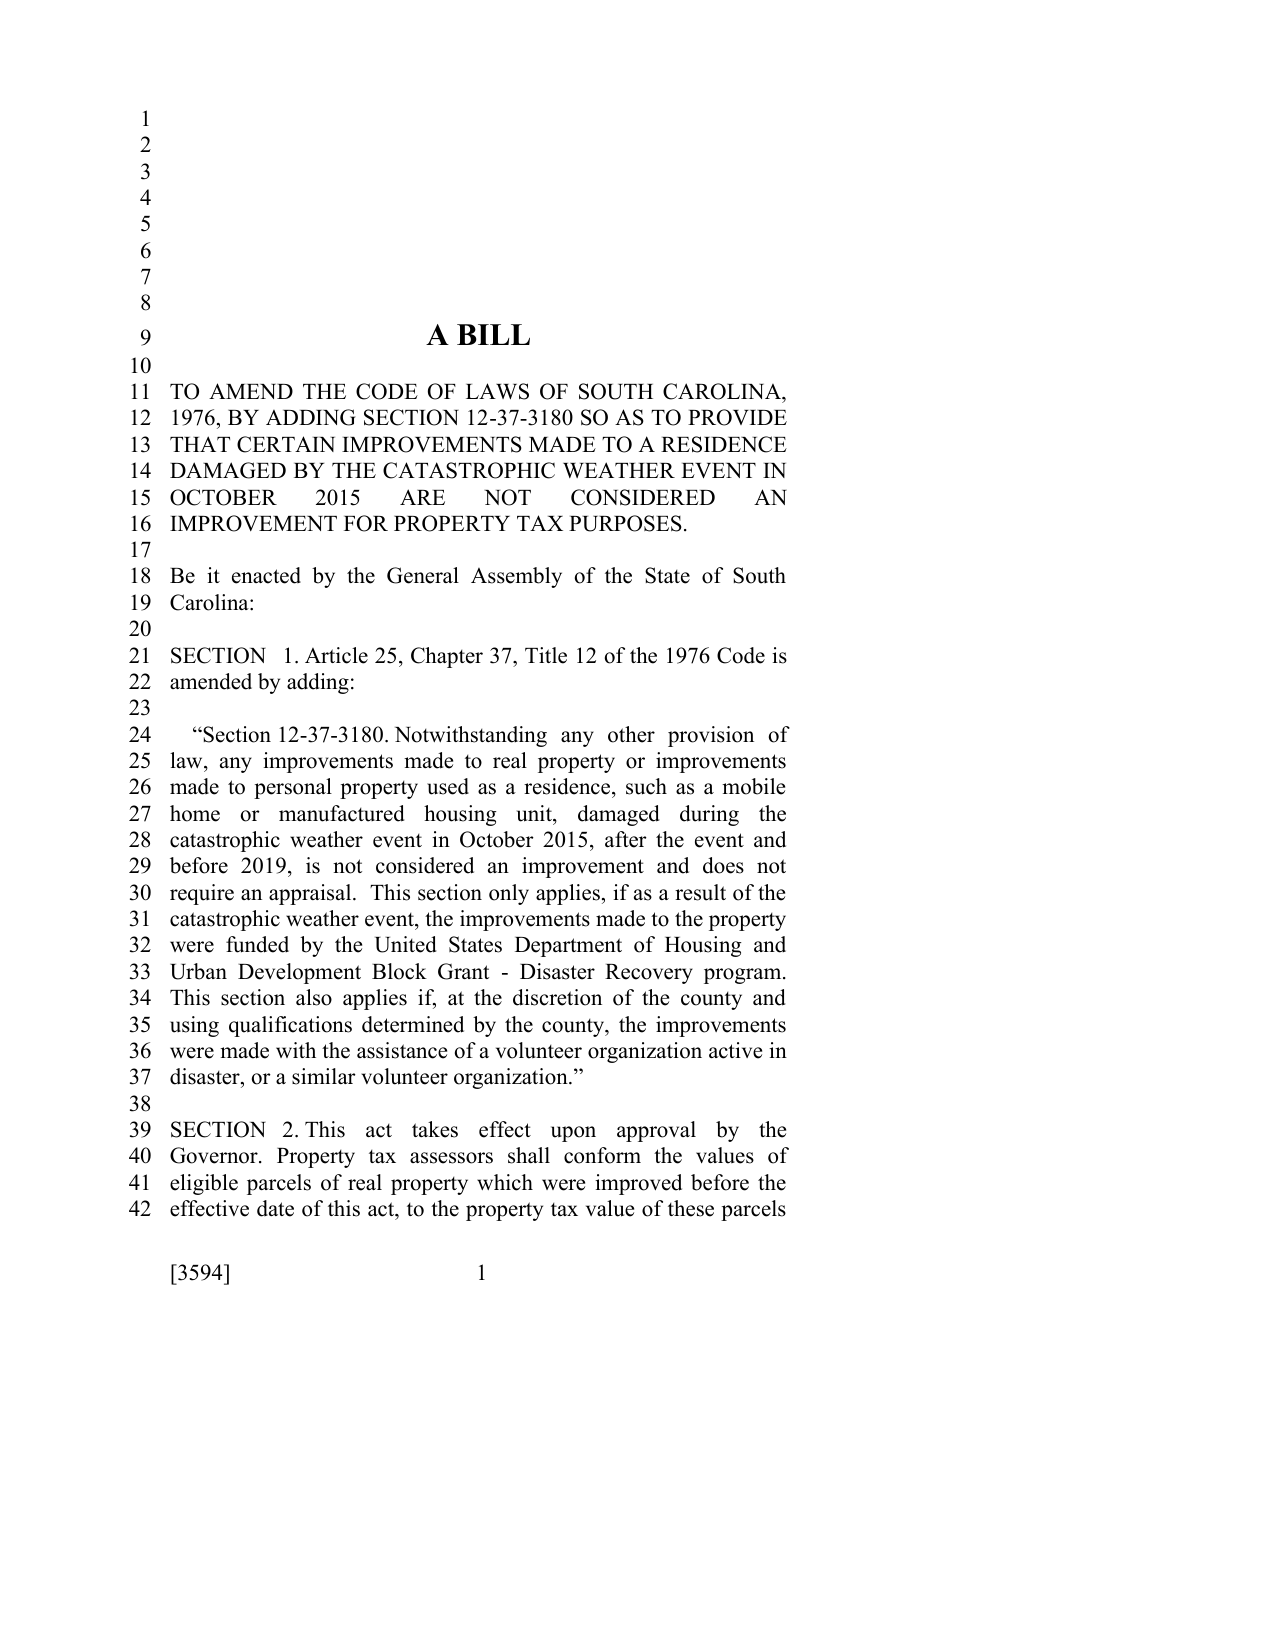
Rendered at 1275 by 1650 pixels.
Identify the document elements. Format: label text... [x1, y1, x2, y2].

text SECTION 1. Article 25, Chapter 37, Title 12 of the 1976 Code is amended by adding: [169, 642, 787, 694]
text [169, 1116, 787, 1221]
text TO AMEND THE CODE OF LAWS OF SOUTH CAROLINA, 1976, BY ADDING SECTION 12-37-3180 SO AS TO PROVIDE THAT CERTAIN IMPROVEMENTS MADE TO A RESIDENCE DAMAGED BY THE CATASTROPHIC WEATHER EVENT IN OCTOBER 2015 ARE NOT CONSIDERED AN IMPROVEMENT FOR PROPERTY TAX PURPOSES. [169, 378, 787, 536]
text “Section 12-37-3180. Notwithstanding any other provision of law, any improvements made to real property or improvements made to personal property used as a residence, such as a mobile home or manufactured housing unit, damaged during the catastrophic weather event in October 2015, after the event and before 2019, is not considered an improvement and does not require an appraisal. This section only applies, if as a result of the catastrophic weather event, the improvements made to the property were funded by the United States Department of Housing and Urban Development Block Grant - Disaster Recovery program. This section also applies if, at the discretion of the county and using qualifications determined by the county, the improvements were made with the assistance of a volunteer organization active in disaster, or a similar volunteer organization.” [169, 721, 787, 1090]
text A BILL [169, 316, 787, 352]
text Be it enacted by the General Assembly of the State of South Carolina: [169, 563, 787, 615]
